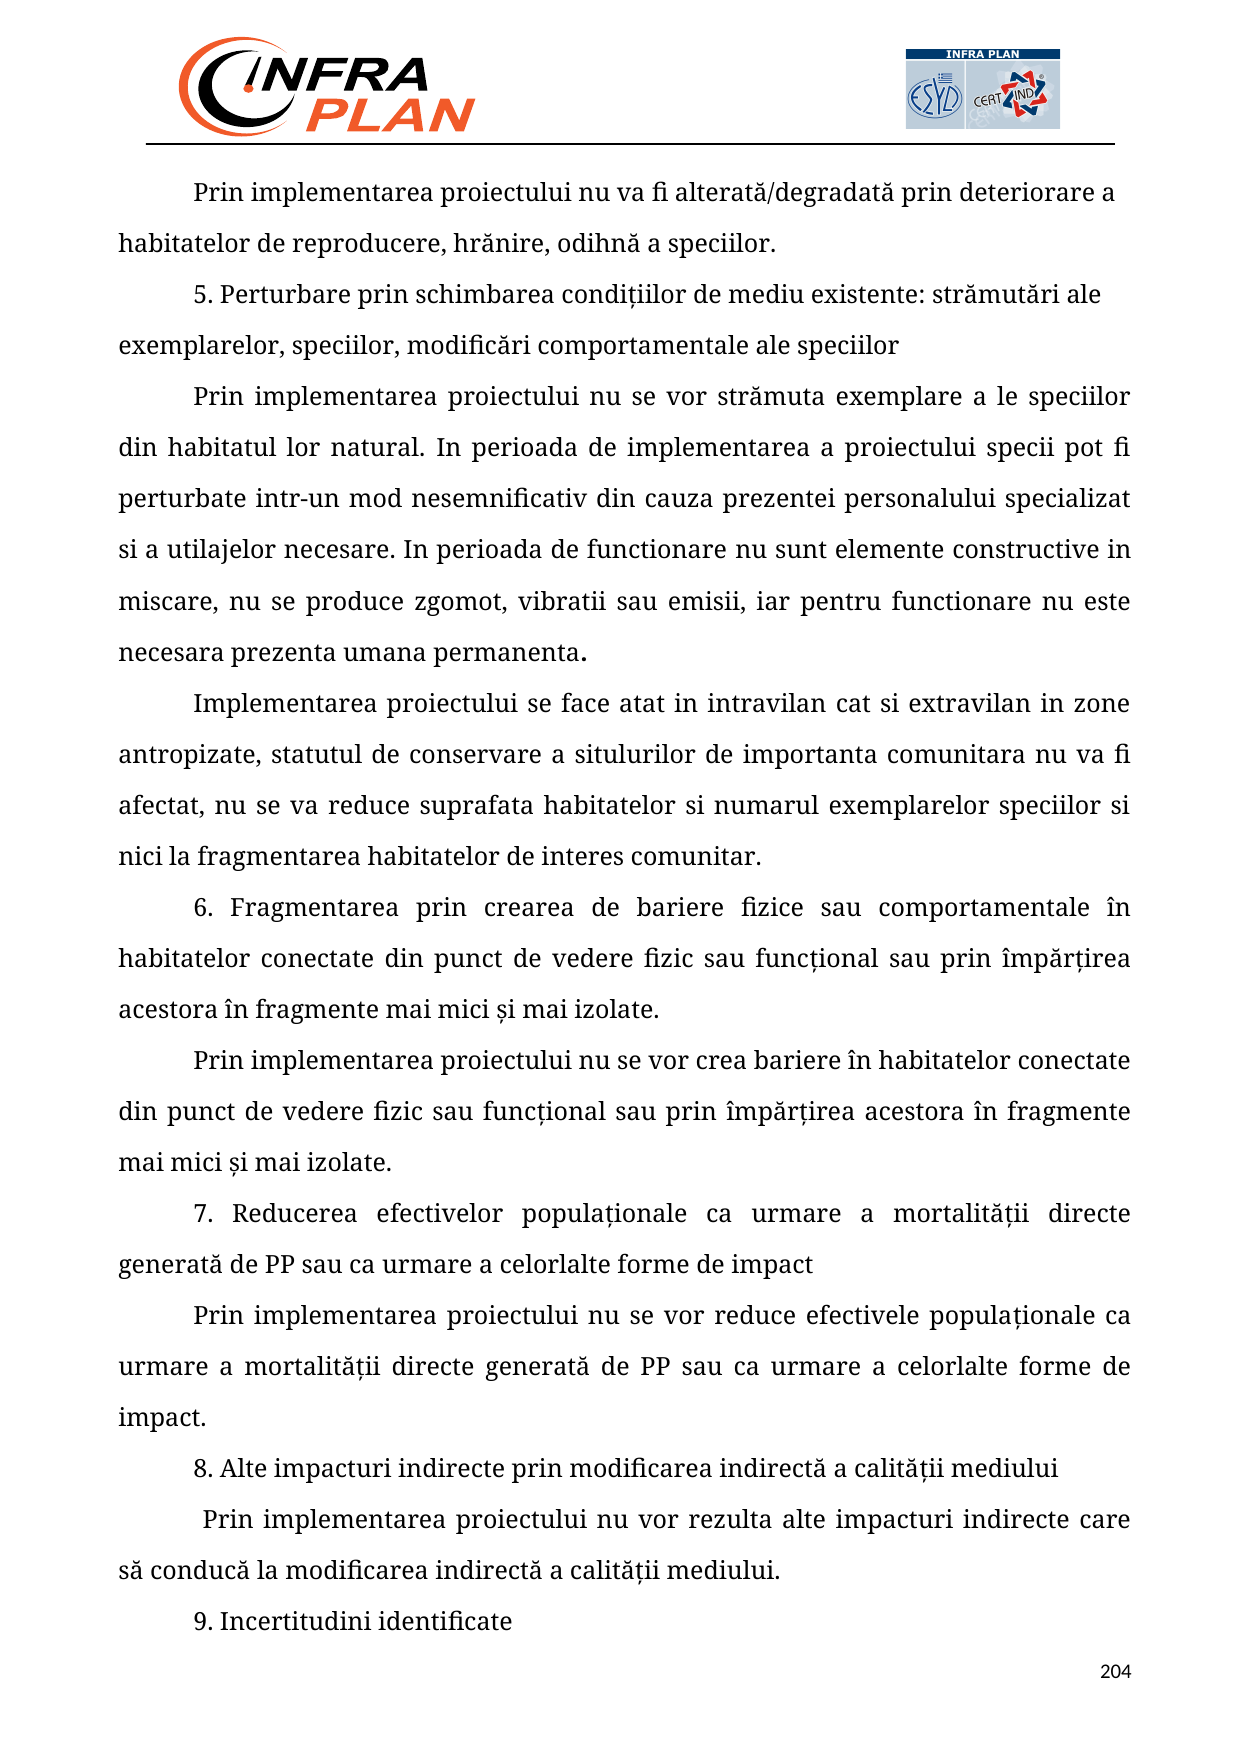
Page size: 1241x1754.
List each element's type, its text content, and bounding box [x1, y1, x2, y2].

text 8. Alte impacturi indirecte prin modificarea indirectă a calității mediului [118, 1451, 1132, 1485]
text Prin implementarea proiectului nu vor rezulta alte impacturi indirecte care să conducă la modificarea indirectă a calității mediului. [118, 1502, 1132, 1587]
text Implementarea proiectului se face atat in intravilan cat si extravilan in zone antropizate, statutul de conservare a situlurilor de importanta comunitara nu va fi afectat, nu se va reduce suprafata habitatelor si numarul exemplarelor speciilor si nici la fragmentarea habitatelor de interes comunitar. [118, 685, 1132, 872]
text 5. Perturbare prin schimbarea condițiilor de mediu existente: strămutări ale exemplarelor, speciilor, modificări comportamentale ale speciilor [118, 277, 1132, 362]
text Prin implementarea proiectului nu se vor crea bariere în habitatelor conectate din punct de vedere fizic sau funcțional sau prin împărțirea acestora în fragmente mai mici și mai izolate. [118, 1042, 1132, 1179]
text 9. Incertitudini identificate [118, 1604, 1132, 1638]
text Prin implementarea proiectului nu se vor reduce efectivele populaționale ca urmare a mortalității directe generată de PP sau ca urmare a celorlalte forme de impact. [118, 1298, 1132, 1434]
text Prin implementarea proiectului nu se vor strămuta exemplare a le speciilor din habitatul lor natural. In perioada de implementarea a proiectului specii pot fi perturbate intr-un mod nesemnificativ din cauza prezentei personalului specializat si a utilajelor necesare. In perioada de functionare nu sunt elemente constructive in miscare, nu se produce zgomot, vibratii sau emisii, iar pentru functionare nu este necesara prezenta umana permanenta. [118, 379, 1132, 668]
text 6. Fragmentarea prin crearea de bariere fizice sau comportamentale în habitatelor conectate din punct de vedere fizic sau funcțional sau prin împărțirea acestora în fragmente mai mici și mai izolate. [118, 889, 1132, 1026]
picture [905, 49, 1060, 129]
text 7. Reducerea efectivelor populaționale ca urmare a mortalității directe generată de PP sau ca urmare a celorlalte forme de impact [118, 1196, 1132, 1281]
text Prin implementarea proiectului nu va fi alterată/degradată prin deteriorare a habitatelor de reproducere, hrănire, odihnă a speciilor. [118, 175, 1132, 260]
